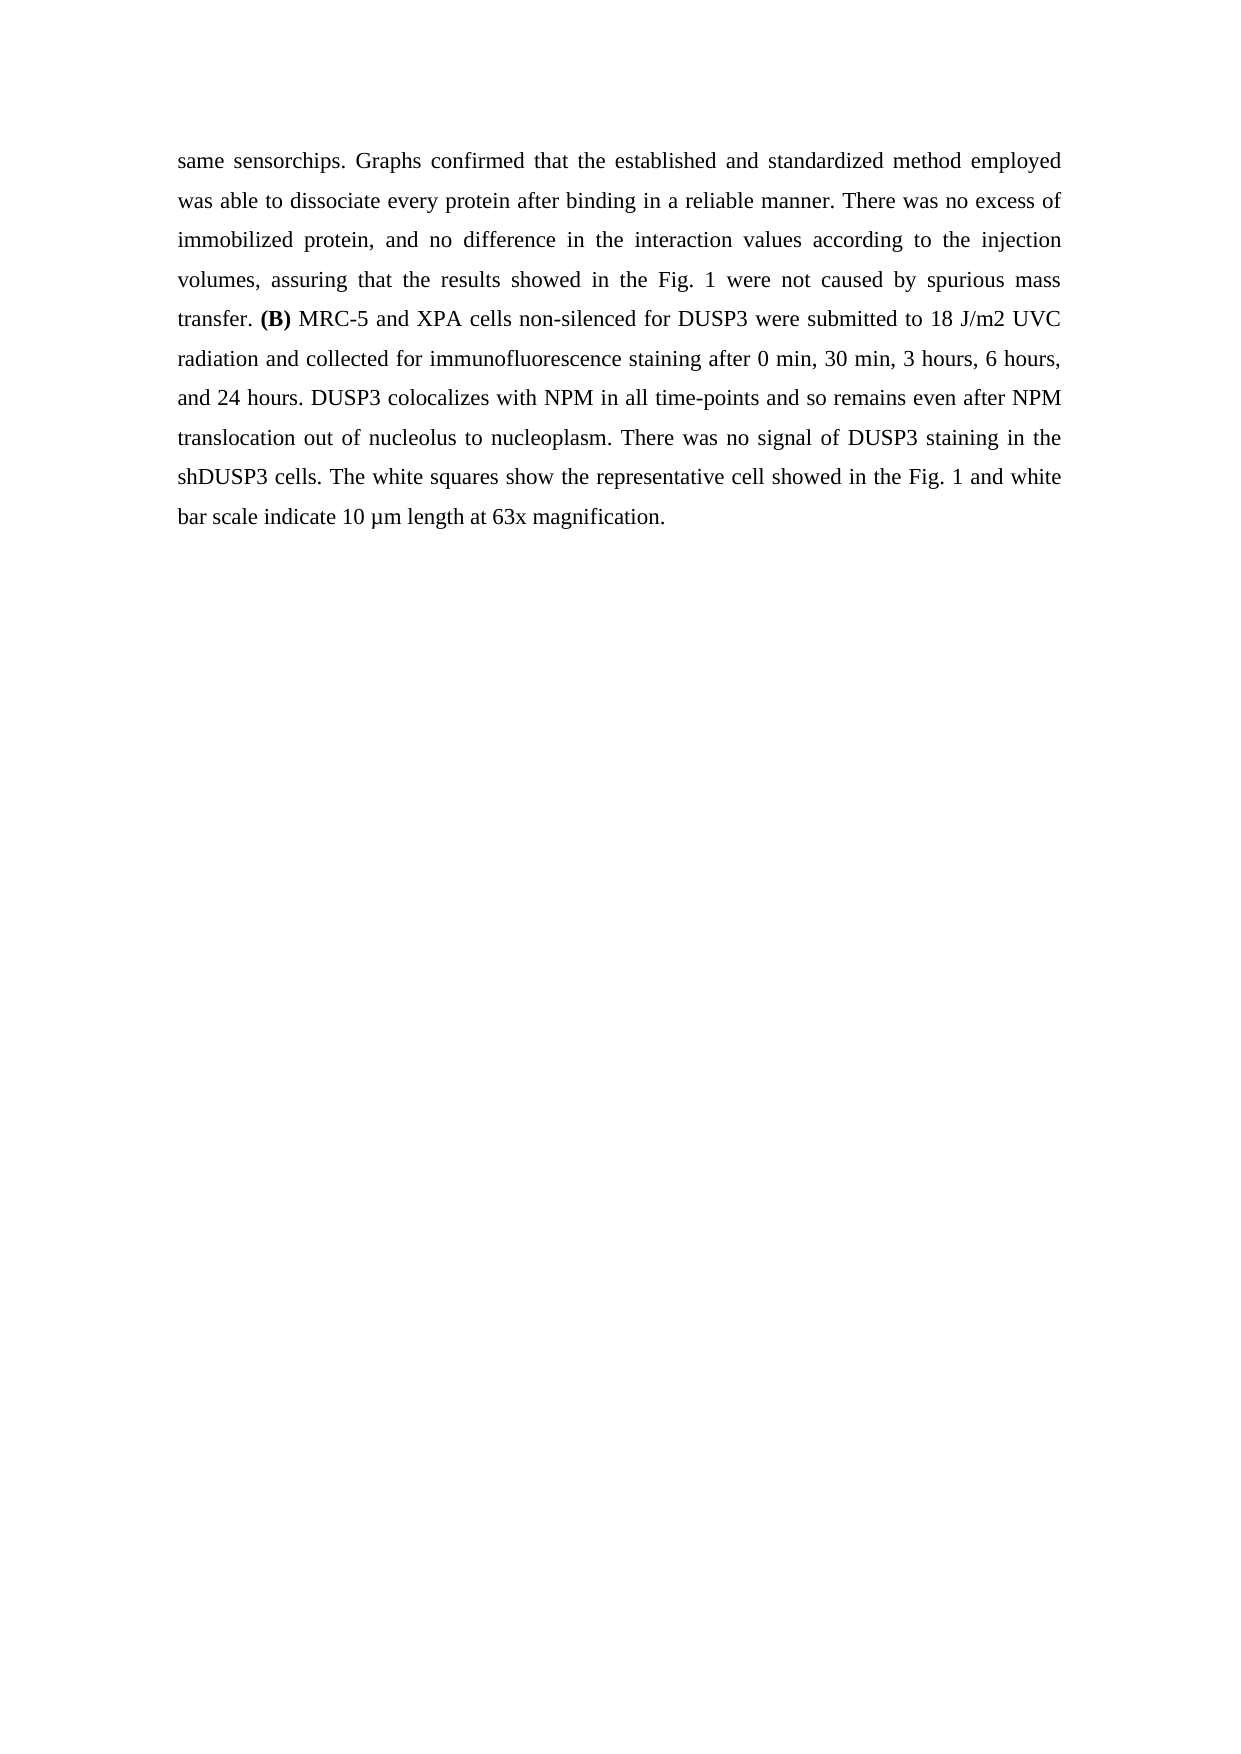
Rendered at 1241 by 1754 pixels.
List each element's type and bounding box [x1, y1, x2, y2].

text [177, 148, 1063, 529]
